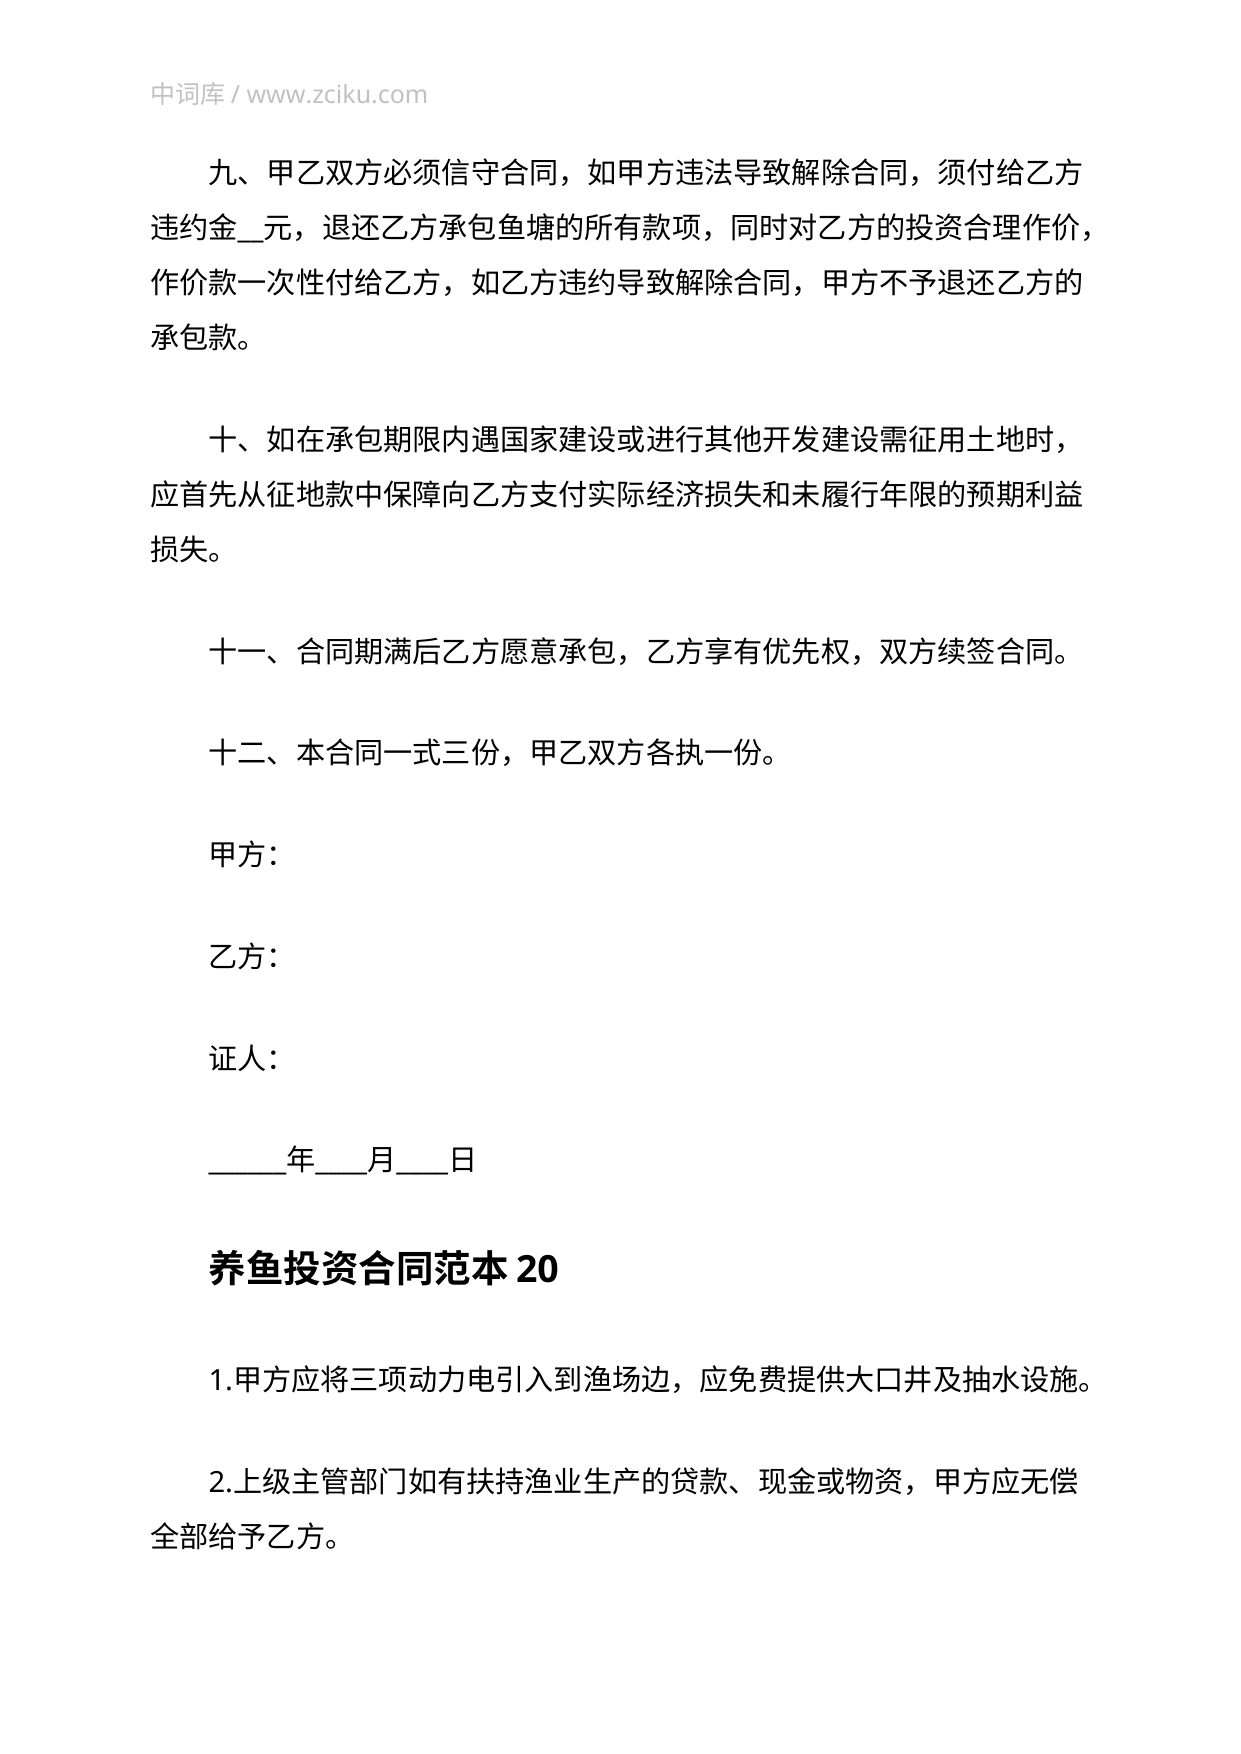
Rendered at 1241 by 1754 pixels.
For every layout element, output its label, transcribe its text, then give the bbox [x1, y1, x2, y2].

text 十一、合同期满后乙方愿意承包，乙方享有优先权，双方续签合同。 [150, 628, 1090, 670]
text 九、甲乙双方必须信守合同，如甲方违法导致解除合同，须付给乙方违约金__元，退还乙方承包鱼塘的所有款项，同时对乙方的投资合理作价，作价款一次性付给乙方，如乙方违约导致解除合同，甲方不予退还乙方的承包款。 [150, 150, 1090, 357]
text 乙方： [150, 933, 1090, 976]
text 证人： [150, 1035, 1090, 1077]
text 十二、本合同一式三份，甲乙双方各执一份。 [150, 730, 1090, 772]
text 十、如在承包期限内遇国家建设或进行其他开发建设需征用土地时，应首先从征地款中保障向乙方支付实际经济损失和未履行年限的预期利益损失。 [150, 417, 1090, 569]
text 2.上级主管部门如有扶持渔业生产的贷款、现金或物资，甲方应无偿全部给予乙方。 [150, 1458, 1090, 1556]
text ______年____月____日 [150, 1137, 1090, 1179]
text 1.甲方应将三项动力电引入到渔场边，应免费提供大口井及抽水设施。 [150, 1357, 1090, 1399]
text 养鱼投资合同范本20 [150, 1239, 1090, 1293]
text 甲方： [150, 832, 1090, 874]
